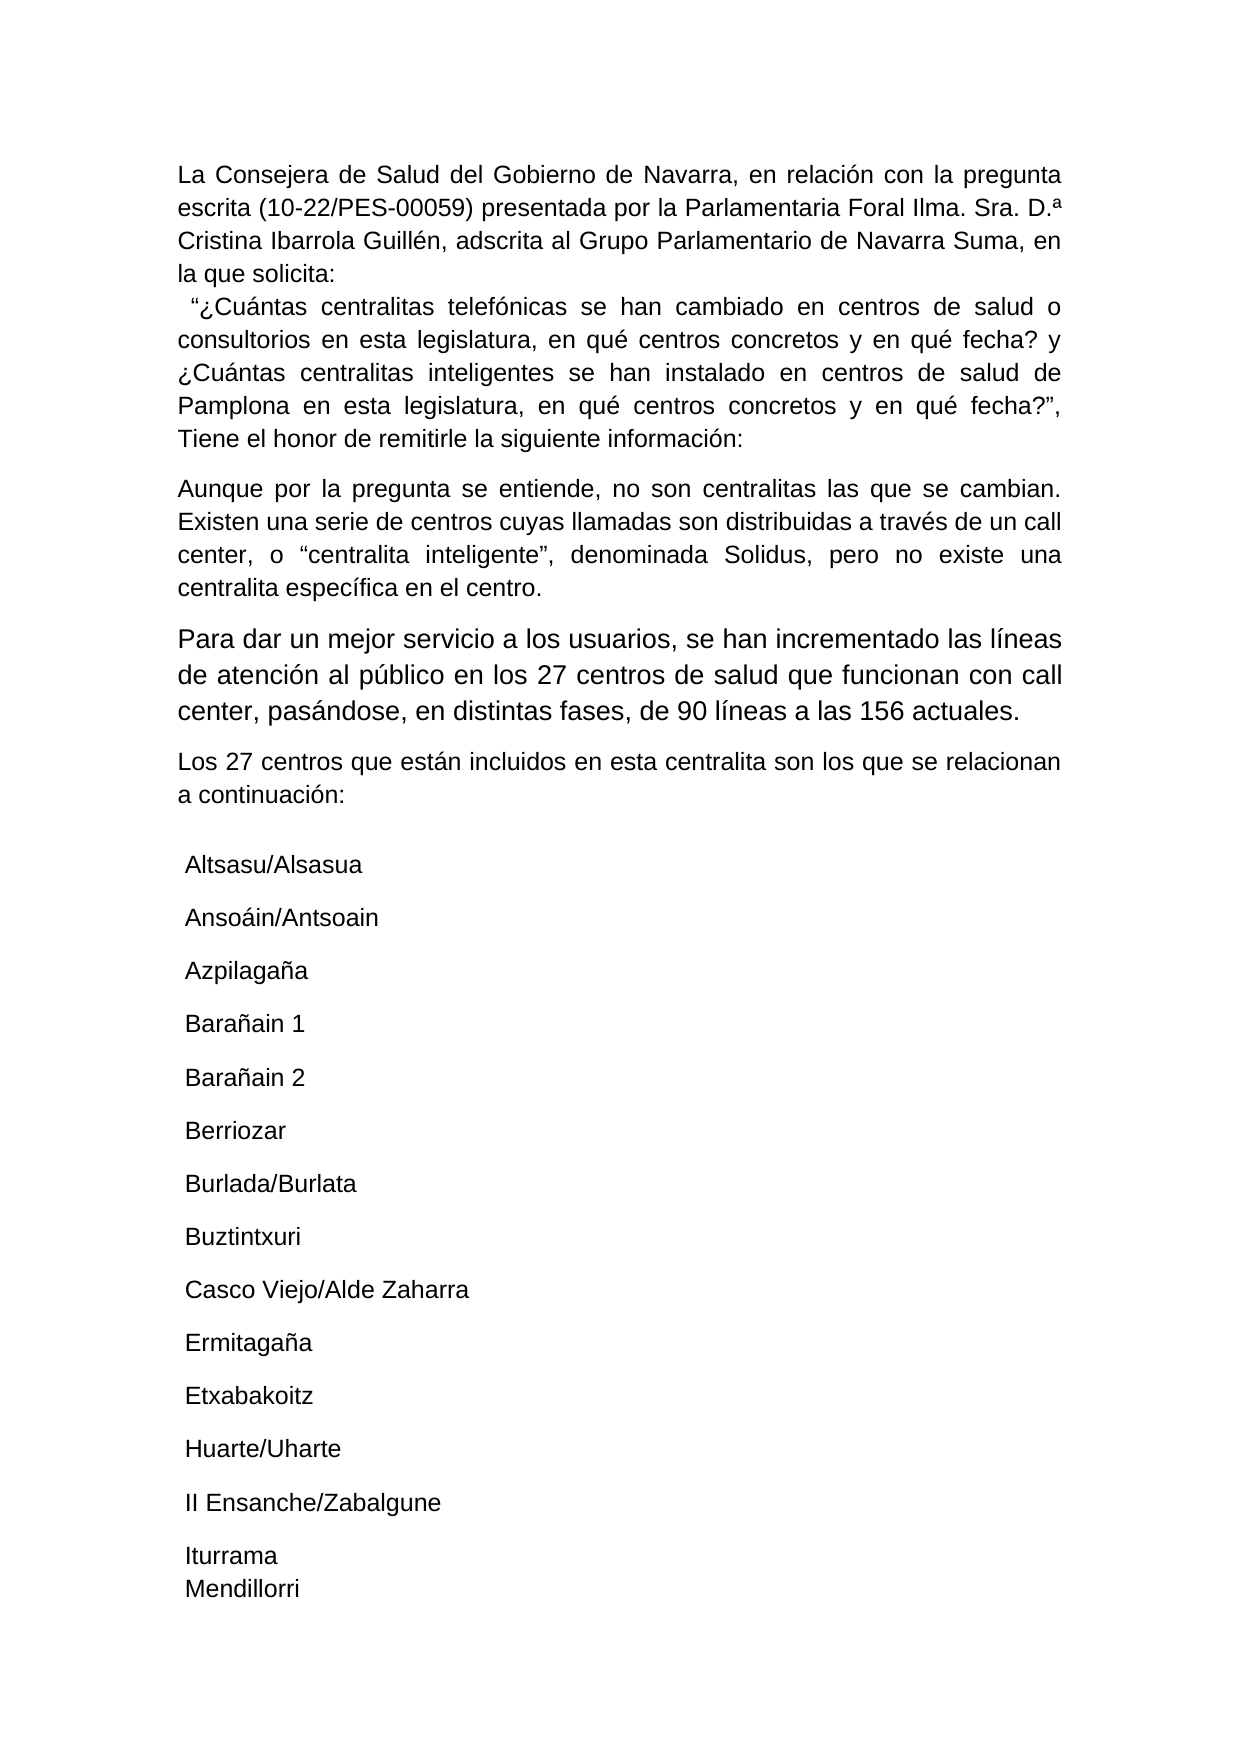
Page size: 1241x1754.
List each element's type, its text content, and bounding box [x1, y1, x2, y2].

table_cell Mendillorri [177, 1574, 546, 1606]
table_cell Huarte/Uharte [177, 1414, 546, 1467]
table_cell Iturrama [177, 1521, 546, 1574]
table_cell Burlada/Burlata [177, 1149, 546, 1202]
table_cell Barañain 2 [177, 1043, 546, 1096]
table_header Altsasu/Alsasua [177, 830, 546, 883]
text La Consejera de Salud del Gobierno de Navarra, en relación con la pregunta escrita (10-22/PES-00059) presentada por la Parlamentaria Foral Ilma. Sra. D.ª Cristina Ibarrola Guillén, adscrita al Grupo Parlamentario de Navarra Suma, en la que solicita: [177, 160, 1063, 288]
text Para dar un mejor servicio a los usuarios, se han incrementado las líneas de atención al público en los 27 centros de salud que funcionan con call center, pasándose, en distintas fases, de 90 líneas a las 156 actuales. [177, 623, 1063, 726]
table_cell Casco Viejo/Alde Zaharra [177, 1255, 546, 1308]
table_cell Barañain 1 [177, 989, 546, 1042]
table_cell Berriozar [177, 1096, 546, 1149]
table_cell Buztintxuri [177, 1202, 546, 1255]
table_cell Ermitagaña [177, 1308, 546, 1361]
text “¿Cuántas centralitas telefónicas se han cambiado en centros de salud o consultorios en esta legislatura, en qué centros concretos y en qué fecha? y ¿Cuántas centralitas inteligentes se han instalado en centros de salud de Pamplona en esta legislatura, en qué centros concretos y en qué fecha?”, Tiene el honor de remitirle la siguiente información: [177, 292, 1063, 453]
table_cell II Ensanche/Zabalgune [177, 1468, 546, 1521]
text Los 27 centros que están incluidos en esta centralita son los que se relacionan a continuación: [177, 747, 1063, 809]
table_cell Azpilagaña [177, 936, 546, 989]
table_cell Etxabakoitz [177, 1361, 546, 1414]
text Aunque por la pregunta se entiende, no son centralitas las que se cambian. Existen una serie de centros cuyas llamadas son distribuidas a través de un call center, o “centralita inteligente”, denominada Solidus, pero no existe una centralita específica en el centro. [177, 474, 1063, 602]
table_cell Ansoáin/Antsoain [177, 883, 546, 936]
